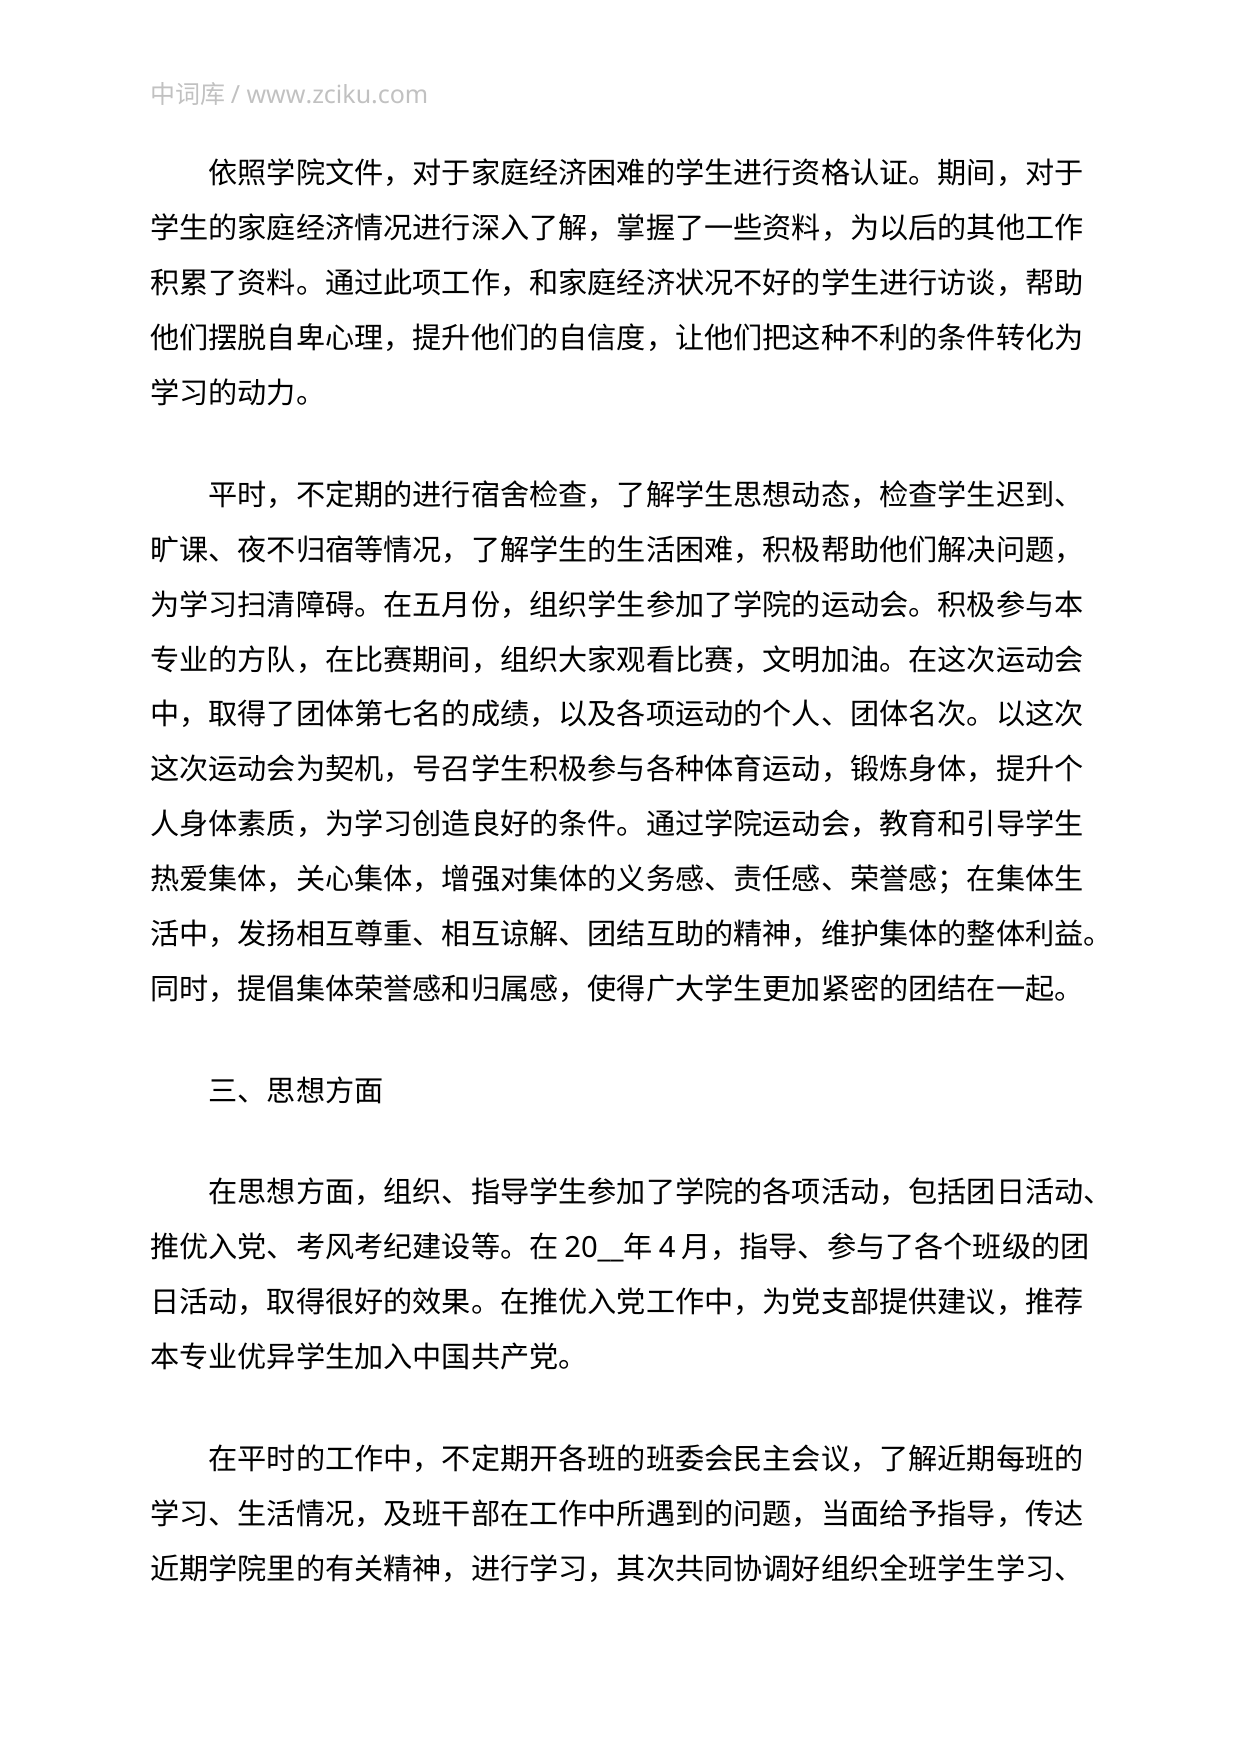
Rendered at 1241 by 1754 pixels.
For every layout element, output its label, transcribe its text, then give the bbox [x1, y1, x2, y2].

text 平时，不定期的进行宿舍检查，了解学生思想动态，检查学生迟到、旷课、夜不归宿等情况，了解学生的生活困难，积极帮助他们解决问题，为学习扫清障碍。在五月份，组织学生参加了学院的运动会。积极参与本专业的方队，在比赛期间，组织大家观看比赛，文明加油。在这次运动会中，取得了团体第七名的成绩，以及各项运动的个人、团体名次。以这次这次运动会为契机，号召学生积极参与各种体育运动，锻炼身体，提升个人身体素质，为学习创造良好的条件。通过学院运动会，教育和引导学生热爱集体，关心集体，增强对集体的义务感、责任感、荣誉感；在集体生活中，发扬相互尊重、相互谅解、团结互助的精神，维护集体的整体利益。同时，提倡集体荣誉感和归属感，使得广大学生更加紧密的团结在一起。 [150, 471, 1090, 1008]
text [150, 1436, 1090, 1588]
text 依照学院文件，对于家庭经济困难的学生进行资格认证。期间，对于学生的家庭经济情况进行深入了解，掌握了一些资料，为以后的其他工作积累了资料。通过此项工作，和家庭经济状况不好的学生进行访谈，帮助他们摆脱自卑心理，提升他们的自信度，让他们把这种不利的条件转化为学习的动力。 [150, 150, 1090, 412]
text 三、思想方面 [150, 1067, 1090, 1109]
text 在思想方面，组织、指导学生参加了学院的各项活动，包括团日活动、推优入党、考风考纪建设等。在20__年4月，指导、参与了各个班级的团日活动，取得很好的效果。在推优入党工作中，为党支部提供建议，推荐本专业优异学生加入中国共产党。 [150, 1169, 1090, 1376]
